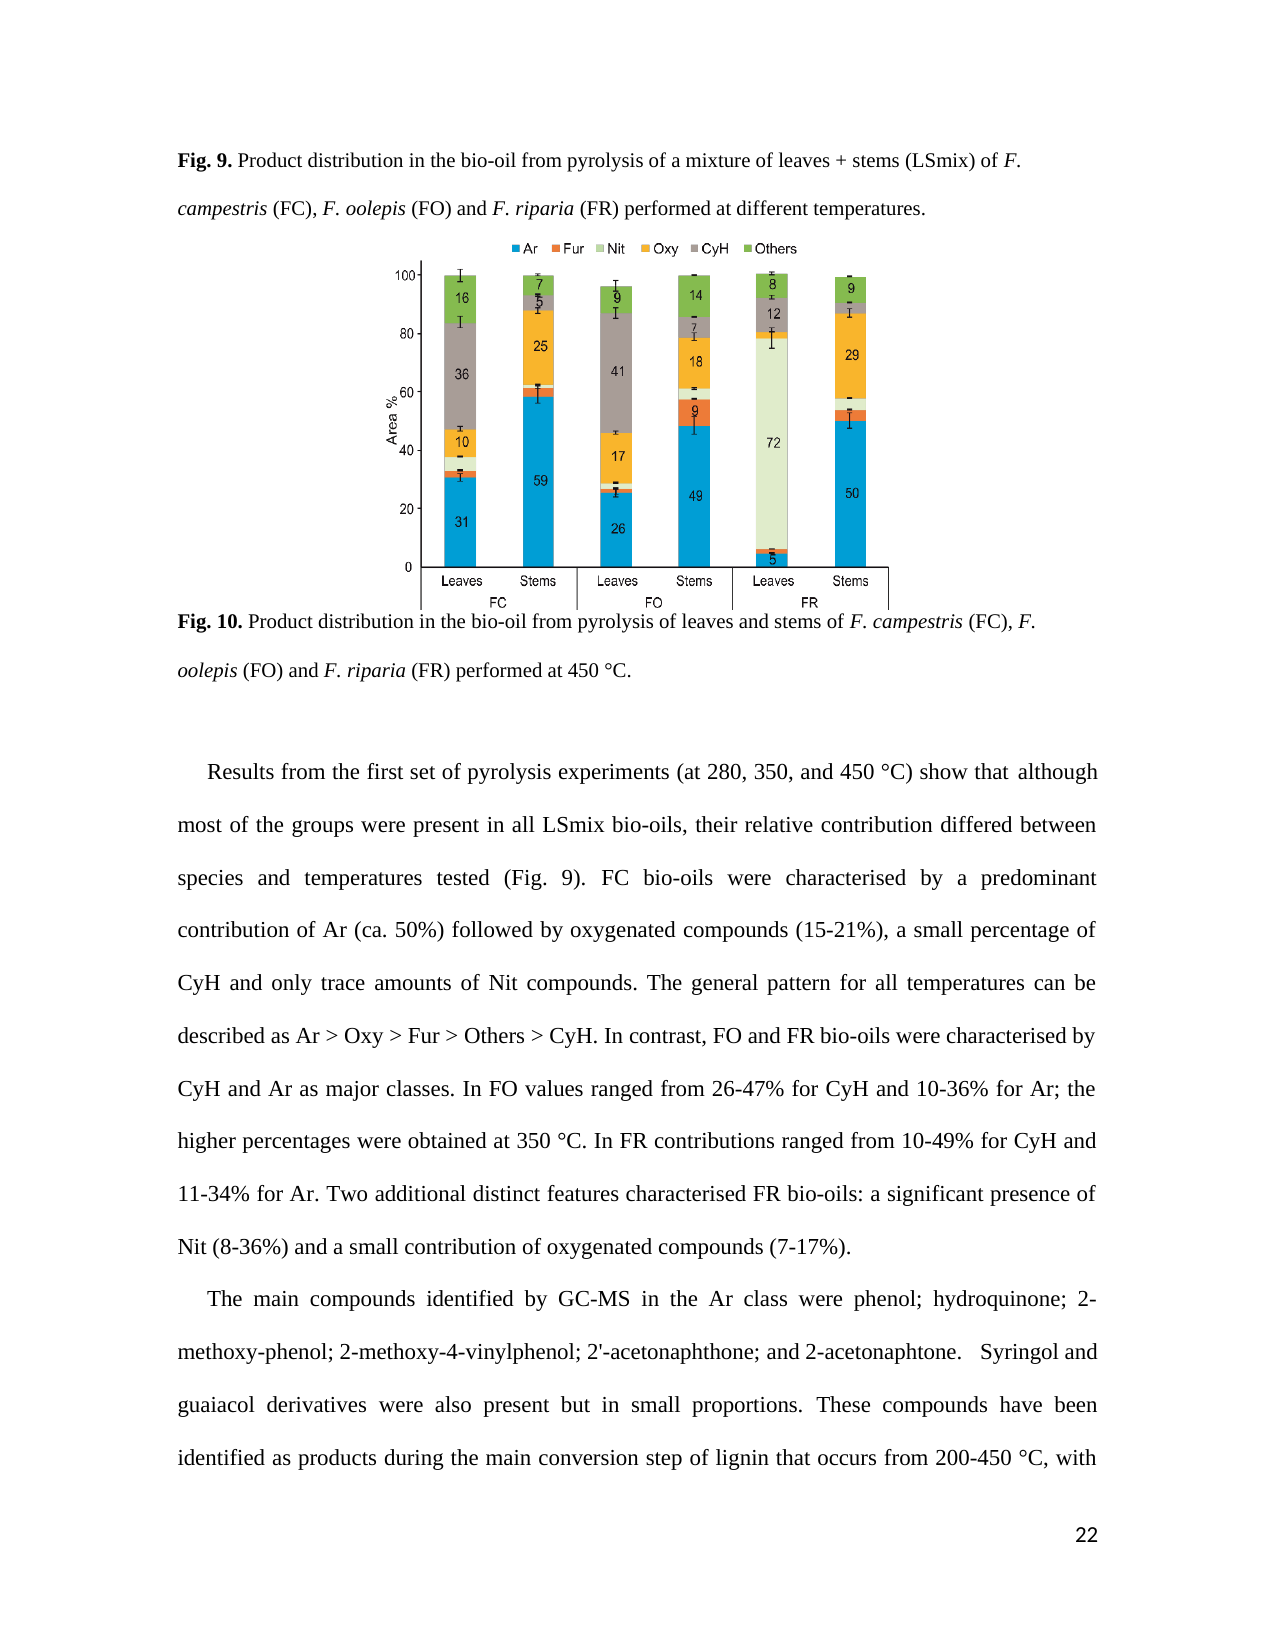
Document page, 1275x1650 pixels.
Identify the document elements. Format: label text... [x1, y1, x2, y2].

picture [386, 243, 889, 610]
text Fig. 9. Product distribution in the bio-oil from pyrolysis of a mixture of leaves + stems (LSmix) of F. campestris (FC), F. oolepis (FO) and F. riparia (FR) performed at different temperatures. [177, 148, 1098, 220]
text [177, 1286, 1098, 1470]
text Fig. 10. Product distribution in the bio-oil from pyrolysis of leaves and stems of F. campestris (FC), F. oolepis (FO) and F. riparia (FR) performed at 450 °C. [177, 609, 1098, 682]
text Results from the first set of pyrolysis experiments (at 280, 350, and 450 °C) show that although most of the groups were present in all LSmix bio-oils, their relative contribution differed between species and temperatures tested (Fig. 9). FC bio-oils were characterised by a predominant contribution of Ar (ca. 50%) followed by oxygenated compounds (15-21%), a small percentage of CyH and only trace amounts of Nit compounds. The general pattern for all temperatures can be described as Ar > Oxy > Fur > Others > CyH. In contrast, FO and FR bio-oils were characterised by CyH and Ar as major classes. In FO values ranged from 26-47% for CyH and 10-36% for Ar; the higher percentages were obtained at 350 °C. In FR contributions ranged from 10-49% for CyH and 11-34% for Ar. Two additional distinct features characterised FR bio-oils: a significant presence of Nit (8-36%) and a small contribution of oxygenated compounds (7-17%). [177, 758, 1098, 1259]
